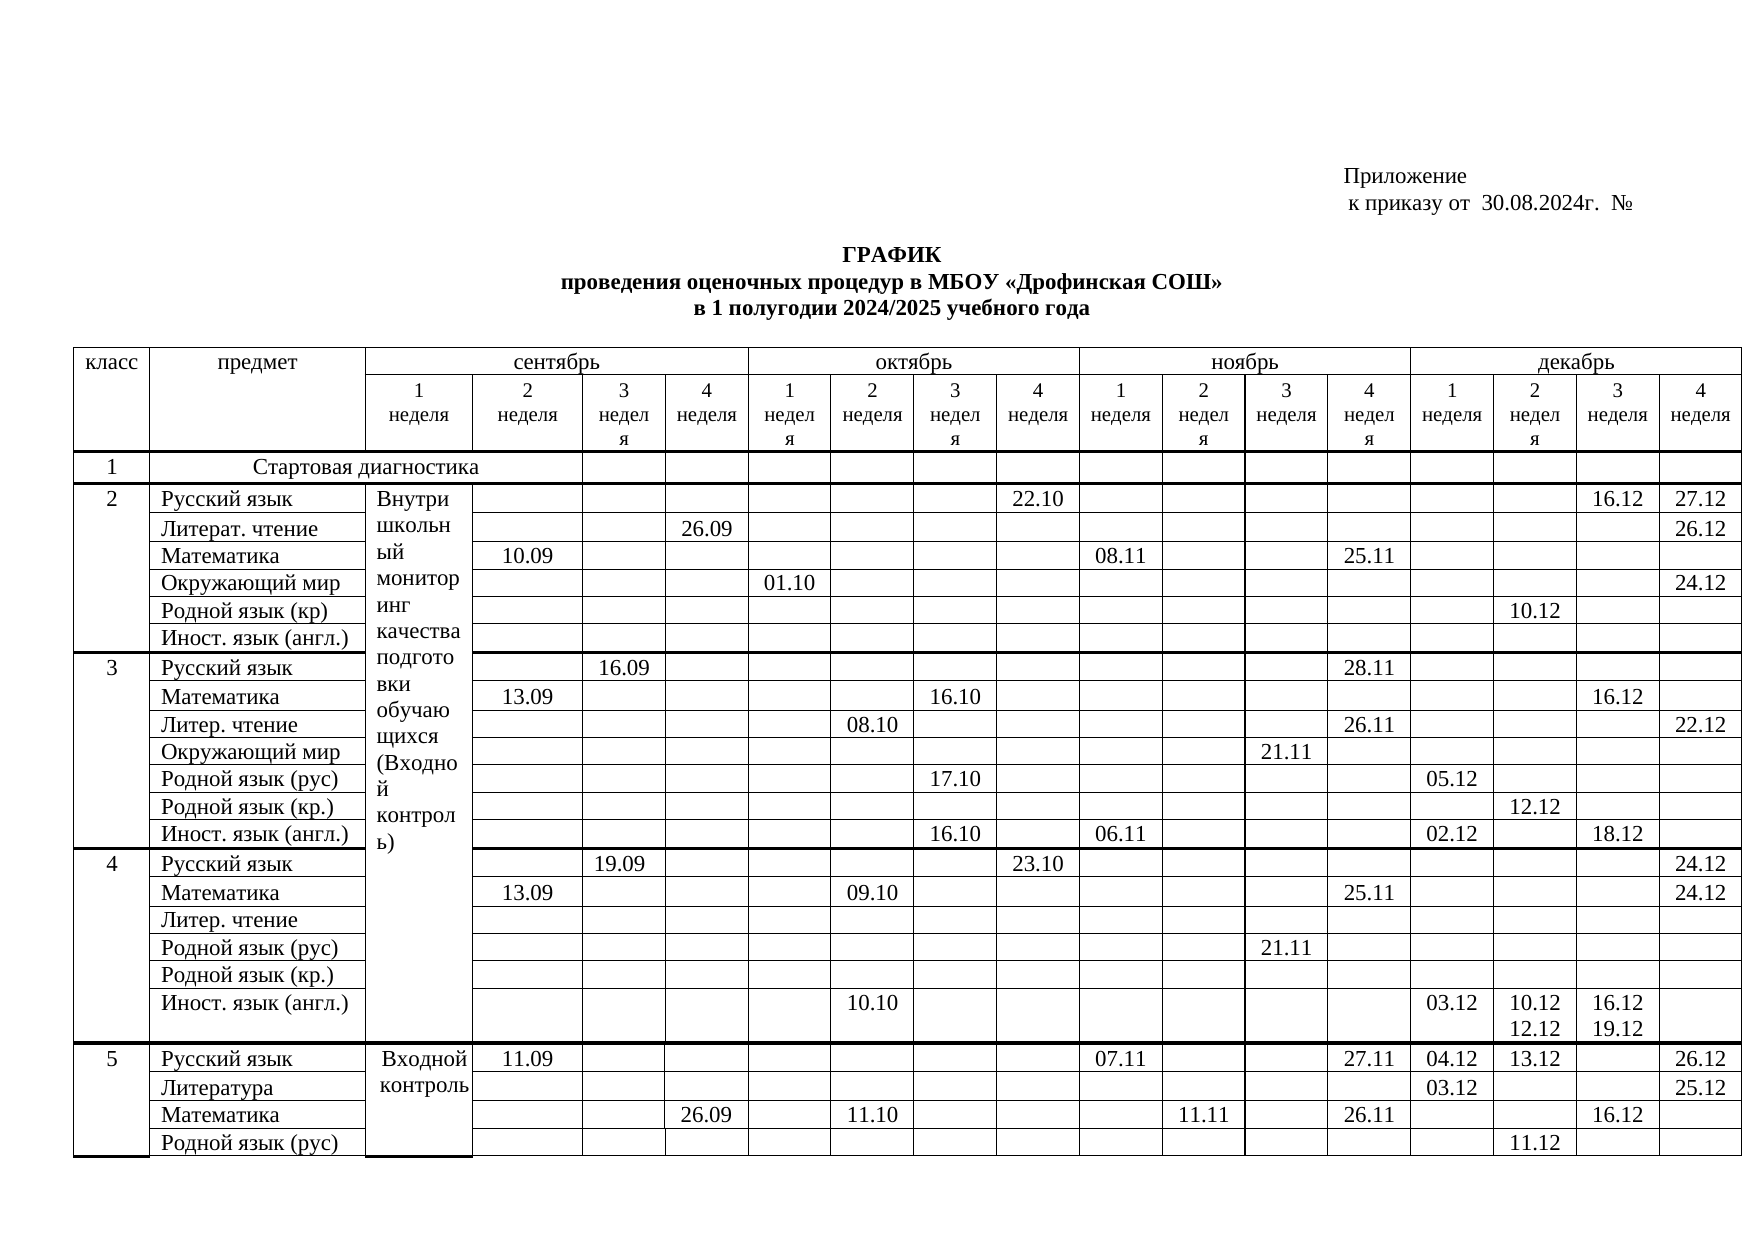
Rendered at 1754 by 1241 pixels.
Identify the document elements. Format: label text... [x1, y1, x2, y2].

table_cell [1246, 961, 1327, 988]
table_cell [1660, 793, 1741, 819]
table_cell [1660, 681, 1741, 709]
table_cell [666, 542, 748, 568]
table_cell [1080, 681, 1162, 709]
table_cell 28.11 [1328, 654, 1410, 680]
table_cell [1328, 570, 1410, 596]
table_cell [1577, 1129, 1659, 1155]
table_cell 4 неделя [997, 375, 1079, 450]
table_cell [1494, 907, 1576, 933]
table_cell [1163, 542, 1244, 568]
table_cell 19.09 [583, 850, 665, 876]
table_cell [1328, 624, 1410, 651]
table_cell [583, 1101, 664, 1128]
table_cell [1080, 485, 1162, 512]
table_cell [1328, 681, 1410, 709]
table_cell [1660, 597, 1741, 623]
table_cell [1660, 453, 1741, 482]
text проведения оценочных процедур в МБОУ «Дрофинская СОШ» [118, 268, 1665, 294]
table_cell 16.12 [1577, 681, 1659, 709]
table_cell [473, 961, 582, 988]
table_cell [1411, 1101, 1493, 1128]
table_cell [1163, 907, 1244, 933]
table_cell 21.11 [1246, 934, 1327, 960]
table_cell Родной язык (кр.) [150, 961, 365, 988]
table_cell [1328, 738, 1410, 764]
table_cell [1494, 765, 1576, 792]
table_cell 1 [74, 453, 149, 482]
text Приложение [118, 162, 1665, 189]
table_cell [914, 907, 996, 933]
table_cell [1246, 453, 1327, 482]
table_cell 3 неделя [1246, 375, 1327, 450]
table_cell [997, 820, 1079, 847]
table_cell Родной язык (рус) [150, 765, 365, 792]
table_cell [997, 1129, 1079, 1155]
table_cell [583, 738, 665, 764]
table_cell [1080, 989, 1162, 1041]
table_cell Окружающий мир [150, 570, 365, 596]
table_cell [831, 934, 913, 960]
table_cell [666, 624, 748, 651]
table_cell [583, 681, 665, 709]
table_cell Родной язык (рус) [150, 1129, 365, 1155]
table_cell [666, 681, 748, 709]
table_cell [1494, 681, 1576, 709]
table_cell [997, 542, 1079, 568]
table_cell [1577, 453, 1659, 482]
table_cell [1163, 765, 1244, 792]
table_cell [1163, 820, 1244, 847]
table_cell [1328, 1072, 1410, 1100]
table_cell [1163, 1072, 1244, 1100]
table_cell 09.10 [831, 877, 913, 906]
table_cell [749, 681, 830, 709]
text в 1 полугодии 2024/2025 учебного года [118, 294, 1665, 321]
table_cell [1080, 765, 1162, 792]
table_cell 10.12 [1494, 597, 1576, 623]
table_cell [749, 513, 830, 541]
table_cell [1246, 597, 1327, 623]
table_cell [1163, 597, 1244, 623]
table_cell [473, 934, 582, 960]
table_cell 26.11 [1328, 711, 1410, 737]
table_cell [1163, 793, 1244, 819]
table_cell [1163, 681, 1244, 709]
table_cell [1494, 624, 1576, 651]
table_cell 08.11 [1080, 542, 1162, 568]
table_cell 3 [74, 654, 149, 847]
table_cell [473, 624, 582, 651]
table_cell [1494, 1072, 1576, 1100]
table_cell [666, 711, 748, 737]
table_cell 16.10 [914, 681, 996, 709]
table_cell [1660, 1101, 1741, 1128]
table_cell [1246, 877, 1327, 906]
table_cell [749, 820, 830, 847]
table_cell [831, 542, 913, 568]
table_cell [749, 624, 830, 651]
table_cell 11.10 [831, 1101, 913, 1128]
table_cell [1246, 765, 1327, 792]
table_cell [1328, 793, 1410, 819]
table_cell [749, 542, 830, 568]
table_cell [749, 654, 830, 680]
table_cell [831, 1129, 913, 1155]
table_cell [749, 1129, 830, 1155]
table_cell [1080, 711, 1162, 737]
table_cell [1411, 624, 1493, 651]
table_cell [1163, 738, 1244, 764]
table_header сентябрь [366, 348, 748, 374]
table_cell [1246, 654, 1327, 680]
table_cell [583, 1072, 664, 1100]
table_cell [1577, 711, 1659, 737]
table_cell Литература [150, 1072, 365, 1100]
table_cell [1494, 485, 1576, 512]
table_cell [997, 654, 1079, 680]
table_cell 21.11 [1246, 738, 1327, 764]
table_cell [1328, 513, 1410, 541]
table_cell [666, 850, 748, 876]
table_cell [831, 654, 913, 680]
text к приказу от 30.08.2024г. № [118, 189, 1665, 215]
table_cell [666, 738, 748, 764]
table_cell [1660, 1129, 1741, 1155]
table_cell [1660, 989, 1741, 1041]
table_cell 13.09 [473, 681, 582, 709]
table_cell [583, 907, 665, 933]
table_cell [1328, 820, 1410, 847]
table_cell 13.12 [1494, 1045, 1576, 1071]
table_cell [1246, 681, 1327, 709]
table_cell [831, 961, 913, 988]
table_cell [1080, 738, 1162, 764]
table_cell [1577, 738, 1659, 764]
table_cell [1163, 934, 1244, 960]
table_header ноябрь [1080, 348, 1410, 374]
table_cell [1411, 711, 1493, 737]
table_cell 07.11 [1080, 1045, 1162, 1071]
table_cell [1246, 485, 1327, 512]
table_cell [1163, 989, 1244, 1041]
table_cell [1494, 877, 1576, 906]
table_cell [997, 738, 1079, 764]
table_cell 22.10 [997, 485, 1079, 512]
table_cell [1328, 1129, 1410, 1155]
table_cell 2 неделя [1494, 375, 1576, 450]
table_cell [1577, 877, 1659, 906]
table_cell [914, 793, 996, 819]
table_cell [831, 738, 913, 764]
table_cell [1411, 681, 1493, 709]
table_cell [997, 934, 1079, 960]
table_cell [749, 485, 830, 512]
table_cell [1494, 1101, 1576, 1128]
table_cell [1660, 820, 1741, 847]
table_cell 11.09 [473, 1045, 582, 1071]
table_cell [1080, 570, 1162, 596]
table_cell [583, 624, 665, 651]
table_cell [666, 961, 748, 988]
table_cell [583, 820, 665, 847]
table_cell [1494, 542, 1576, 568]
table_cell [1080, 850, 1162, 876]
table_cell [473, 654, 582, 680]
table_cell [1246, 1101, 1327, 1128]
table_cell [997, 1101, 1079, 1128]
table_cell [831, 570, 913, 596]
table_cell Математика [150, 542, 365, 568]
table_cell [997, 1045, 1079, 1071]
table_cell [914, 711, 996, 737]
table_cell 16.10 [914, 820, 996, 847]
table_cell [473, 570, 582, 596]
table_cell [997, 681, 1079, 709]
table_cell [997, 765, 1079, 792]
table_cell [1080, 877, 1162, 906]
table_cell [1494, 654, 1576, 680]
table_cell 24.12 [1660, 570, 1741, 596]
table_cell [1080, 597, 1162, 623]
table_cell 08.10 [831, 711, 913, 737]
table_cell 3 неделя [1577, 375, 1659, 450]
table_cell [1411, 850, 1493, 876]
table_cell [1080, 513, 1162, 541]
table_cell Родной язык (кр.) [150, 793, 365, 819]
table_cell 4 неделя [1328, 375, 1410, 450]
table_cell Литер. чтение [150, 907, 365, 933]
table_cell [473, 907, 582, 933]
table_cell [914, 1045, 996, 1071]
table_cell 04.12 [1411, 1045, 1493, 1071]
table_cell [665, 1045, 748, 1071]
table_cell Внутришкольный мониторинг качества подготовки обучающихся (Входной контроль) [366, 485, 472, 1041]
table_cell 10.10 [831, 989, 913, 1041]
table_cell [1246, 850, 1327, 876]
table_cell [1577, 793, 1659, 819]
table_cell [1411, 1129, 1493, 1155]
table_cell [666, 1129, 748, 1155]
table_cell [666, 453, 748, 482]
table_cell [1494, 850, 1576, 876]
table_cell [997, 793, 1079, 819]
table_cell [749, 597, 830, 623]
table_cell Входной контроль [366, 1045, 472, 1155]
table_cell [1411, 654, 1493, 680]
table_cell 2 [74, 485, 149, 651]
table_cell [1246, 1129, 1327, 1155]
table_header предмет [150, 348, 365, 450]
table_cell [1328, 907, 1410, 933]
table_cell [583, 570, 665, 596]
table_cell [583, 485, 665, 512]
table_cell 25.12 [1660, 1072, 1741, 1100]
table_cell [1660, 961, 1741, 988]
table_cell [1246, 820, 1327, 847]
table_cell [666, 654, 748, 680]
table_cell [1328, 961, 1410, 988]
table_cell [1080, 1072, 1162, 1100]
table_cell [749, 711, 830, 737]
table_cell 22.12 [1660, 711, 1741, 737]
table_cell [583, 877, 665, 906]
table_cell [749, 934, 830, 960]
table_cell [1246, 989, 1327, 1041]
table_cell [749, 850, 830, 876]
table_header класс [74, 348, 149, 450]
table_cell Родной язык (рус) [150, 934, 365, 960]
table_cell [583, 793, 665, 819]
table_cell [831, 485, 913, 512]
table_cell [583, 597, 665, 623]
table_cell Иност. язык (англ.) [150, 624, 365, 651]
table_cell [1411, 793, 1493, 819]
table_cell 16.12 19.12 [1577, 989, 1659, 1041]
table_cell [583, 711, 665, 737]
table_cell [473, 485, 582, 512]
table_cell [997, 877, 1079, 906]
table_cell [1660, 934, 1741, 960]
table_cell [914, 1072, 996, 1100]
table_cell [1411, 738, 1493, 764]
table_cell [1163, 570, 1244, 596]
table_cell 27.11 [1328, 1045, 1410, 1071]
table_cell [914, 570, 996, 596]
table_cell 16.12 [1577, 485, 1659, 512]
table_cell [473, 513, 582, 541]
table_cell [1080, 907, 1162, 933]
table_cell 25.11 [1328, 877, 1410, 906]
table_cell [1411, 877, 1493, 906]
table_cell 5 [74, 1045, 149, 1155]
table_cell 16.09 [583, 654, 665, 680]
table_cell [1577, 542, 1659, 568]
table_cell [914, 542, 996, 568]
table_cell [1494, 570, 1576, 596]
table_cell [1577, 850, 1659, 876]
table_cell [914, 597, 996, 623]
table_cell [583, 1045, 664, 1071]
table_cell [1577, 1045, 1659, 1071]
table_cell [1163, 877, 1244, 906]
table_cell [831, 907, 913, 933]
table_cell [1328, 485, 1410, 512]
table_cell [831, 850, 913, 876]
table_cell [749, 738, 830, 764]
table_cell [666, 877, 748, 906]
table_cell [1660, 738, 1741, 764]
table_cell [1080, 453, 1162, 482]
table_cell 02.12 [1411, 820, 1493, 847]
table_cell [1411, 907, 1493, 933]
table_cell [473, 1101, 582, 1128]
table_cell [1163, 961, 1244, 988]
table_cell [1577, 654, 1659, 680]
table_cell [1246, 624, 1327, 651]
table_cell [1660, 765, 1741, 792]
table_cell Математика [150, 1101, 365, 1128]
table_cell Русский язык [150, 1045, 365, 1071]
table_cell [666, 934, 748, 960]
table_cell [997, 513, 1079, 541]
table_cell Иност. язык (англ.) [150, 820, 365, 847]
table_cell Литерат. чтение [150, 513, 365, 541]
table_cell 01.10 [749, 570, 830, 596]
table_cell [1411, 597, 1493, 623]
table_cell Математика [150, 877, 365, 906]
table_cell [1246, 570, 1327, 596]
table_cell [914, 877, 996, 906]
table_cell [1080, 624, 1162, 651]
table_cell [749, 453, 830, 482]
table_cell [831, 1045, 913, 1071]
table_cell [1577, 907, 1659, 933]
table_cell [1577, 624, 1659, 651]
table_cell [665, 1072, 748, 1100]
table_cell [473, 1072, 582, 1100]
table_cell 24.12 [1660, 850, 1741, 876]
table_cell 2 неделя [831, 375, 913, 450]
table_cell 03.12 [1411, 1072, 1493, 1100]
table_cell [914, 485, 996, 512]
table_cell [1660, 654, 1741, 680]
table_cell [749, 1072, 830, 1100]
table_cell [1577, 597, 1659, 623]
table_cell 13.09 [473, 877, 582, 906]
table_cell [749, 765, 830, 792]
table_cell [1494, 961, 1576, 988]
table_cell [1163, 711, 1244, 737]
text ГРАФИК [118, 242, 1665, 268]
table_cell [666, 793, 748, 819]
table_cell [583, 453, 665, 482]
table_cell [583, 765, 665, 792]
table_cell [473, 793, 582, 819]
table_cell [831, 765, 913, 792]
table_cell 26.11 [1328, 1101, 1410, 1128]
table_cell 17.10 [914, 765, 996, 792]
table_cell [997, 1072, 1079, 1100]
table_cell [1163, 654, 1244, 680]
table_cell Русский язык [150, 485, 365, 512]
table_cell [1163, 1129, 1244, 1155]
table_cell [997, 570, 1079, 596]
table_cell [749, 1101, 830, 1128]
table_cell [666, 765, 748, 792]
table_cell [1246, 711, 1327, 737]
table_cell [1328, 934, 1410, 960]
table_cell [749, 877, 830, 906]
table_cell Стартовая диагностика [150, 453, 582, 482]
table_cell [914, 624, 996, 651]
table_cell [1411, 513, 1493, 541]
table_cell 18.12 [1577, 820, 1659, 847]
table_cell 05.12 [1411, 765, 1493, 792]
table_cell [583, 542, 665, 568]
table_cell 26.12 [1660, 1045, 1741, 1071]
table_cell [1328, 453, 1410, 482]
table_cell 11.12 [1494, 1129, 1576, 1155]
table_cell 23.10 [997, 850, 1079, 876]
table_cell Математика [150, 681, 365, 709]
table_cell [1577, 934, 1659, 960]
table_cell [831, 681, 913, 709]
table_cell [914, 934, 996, 960]
table_cell [1577, 1072, 1659, 1100]
table_cell [1494, 820, 1576, 847]
table_cell [1494, 453, 1576, 482]
table_cell [1080, 654, 1162, 680]
table_cell Русский язык [150, 654, 365, 680]
table_cell [1328, 765, 1410, 792]
table_cell [1163, 513, 1244, 541]
table_cell [1163, 850, 1244, 876]
table_cell [1660, 624, 1741, 651]
table_cell [583, 1129, 665, 1155]
table_cell 26.09 [665, 1101, 748, 1128]
table_cell 4 неделя [666, 375, 748, 450]
table_cell 3 неделя [914, 375, 996, 450]
table_cell [666, 989, 748, 1041]
table_cell [1328, 989, 1410, 1041]
table_cell [1246, 542, 1327, 568]
table_cell [914, 738, 996, 764]
table_cell [1494, 934, 1576, 960]
table_cell [1080, 793, 1162, 819]
table_cell 06.11 [1080, 820, 1162, 847]
table_cell [1411, 453, 1493, 482]
table_cell [749, 793, 830, 819]
table_cell [473, 850, 582, 876]
table_cell 27.12 [1660, 485, 1741, 512]
table_cell [1246, 793, 1327, 819]
table_cell [914, 453, 996, 482]
table_cell [666, 907, 748, 933]
table_cell [1163, 453, 1244, 482]
table_cell [997, 711, 1079, 737]
table_cell 24.12 [1660, 877, 1741, 906]
table_cell 1 неделя [749, 375, 830, 450]
table_cell [831, 624, 913, 651]
table_cell [749, 989, 830, 1041]
table_cell [1080, 1129, 1162, 1155]
table_cell [583, 989, 665, 1041]
table_cell [583, 934, 665, 960]
table_cell [1494, 513, 1576, 541]
table_cell [914, 989, 996, 1041]
table_cell [914, 850, 996, 876]
table_cell [1080, 961, 1162, 988]
table_cell [914, 1129, 996, 1155]
table_cell [1411, 542, 1493, 568]
table_cell [914, 654, 996, 680]
table_cell Родной язык (кр) [150, 597, 365, 623]
table_cell [666, 820, 748, 847]
table_cell [914, 1101, 996, 1128]
table_cell [1577, 513, 1659, 541]
table_header октябрь [749, 348, 1079, 374]
table_cell Окружающий мир [150, 738, 365, 764]
table_cell [749, 961, 830, 988]
table_cell [1411, 934, 1493, 960]
table_cell [473, 820, 582, 847]
table_cell [1080, 934, 1162, 960]
table_cell [1163, 1045, 1244, 1071]
table_cell 12.12 [1494, 793, 1576, 819]
table_cell [666, 570, 748, 596]
table_cell [1080, 1101, 1162, 1128]
table_cell 1 неделя [1080, 375, 1162, 450]
table_cell [1577, 765, 1659, 792]
table_cell 1 неделя [1411, 375, 1493, 450]
table_cell [1660, 542, 1741, 568]
table_cell [473, 711, 582, 737]
table_cell [831, 1072, 913, 1100]
table_cell [1328, 597, 1410, 623]
table_cell [1411, 485, 1493, 512]
table_cell [473, 765, 582, 792]
table_cell [1577, 570, 1659, 596]
table_cell [1660, 907, 1741, 933]
table_cell [666, 485, 748, 512]
table_header декабрь [1411, 348, 1741, 374]
table_cell [473, 989, 582, 1041]
table_cell [1246, 513, 1327, 541]
table_cell [831, 597, 913, 623]
table_cell [749, 907, 830, 933]
table_cell [997, 907, 1079, 933]
table_cell Русский язык [150, 850, 365, 876]
table_cell [749, 1045, 830, 1071]
table_cell 2 неделя [473, 375, 582, 450]
table_cell [831, 453, 913, 482]
table_cell 16.12 [1577, 1101, 1659, 1128]
table_cell Литер. чтение [150, 711, 365, 737]
table_cell [1328, 850, 1410, 876]
table_cell [1494, 738, 1576, 764]
table_cell [831, 820, 913, 847]
table_cell Иност. язык (англ.) [150, 989, 365, 1041]
table_cell 26.12 [1660, 513, 1741, 541]
table_cell [997, 989, 1079, 1041]
table_cell [473, 597, 582, 623]
table_cell [1411, 570, 1493, 596]
table_cell 25.11 [1328, 542, 1410, 568]
table_cell [473, 1129, 582, 1155]
table_cell 10.12 12.12 [1494, 989, 1576, 1041]
table_cell 1 неделя [366, 375, 472, 450]
table_cell 3 неделя [583, 375, 665, 450]
table_cell 4 неделя [1660, 375, 1741, 450]
table_cell [914, 961, 996, 988]
table_cell [1411, 961, 1493, 988]
table_cell [583, 961, 665, 988]
table_cell [914, 513, 996, 541]
table_cell [997, 624, 1079, 651]
table_cell [1246, 907, 1327, 933]
table_cell 03.12 [1411, 989, 1493, 1041]
table_cell [1494, 711, 1576, 737]
table_cell [997, 597, 1079, 623]
table_cell [1163, 624, 1244, 651]
table_cell 11.11 [1163, 1101, 1244, 1128]
table_cell [1246, 1072, 1327, 1100]
table_cell [1577, 961, 1659, 988]
table_cell [831, 513, 913, 541]
table_cell [1246, 1045, 1327, 1071]
table_cell [997, 453, 1079, 482]
table_cell [583, 513, 665, 541]
table_cell [831, 793, 913, 819]
table_cell 26.09 [666, 513, 748, 541]
table_cell 10.09 [473, 542, 582, 568]
table_cell [666, 597, 748, 623]
table_cell [997, 961, 1079, 988]
table_cell 4 [74, 850, 149, 1041]
table_cell [1163, 485, 1244, 512]
table_cell 2 неделя [1163, 375, 1244, 450]
table_cell [473, 738, 582, 764]
